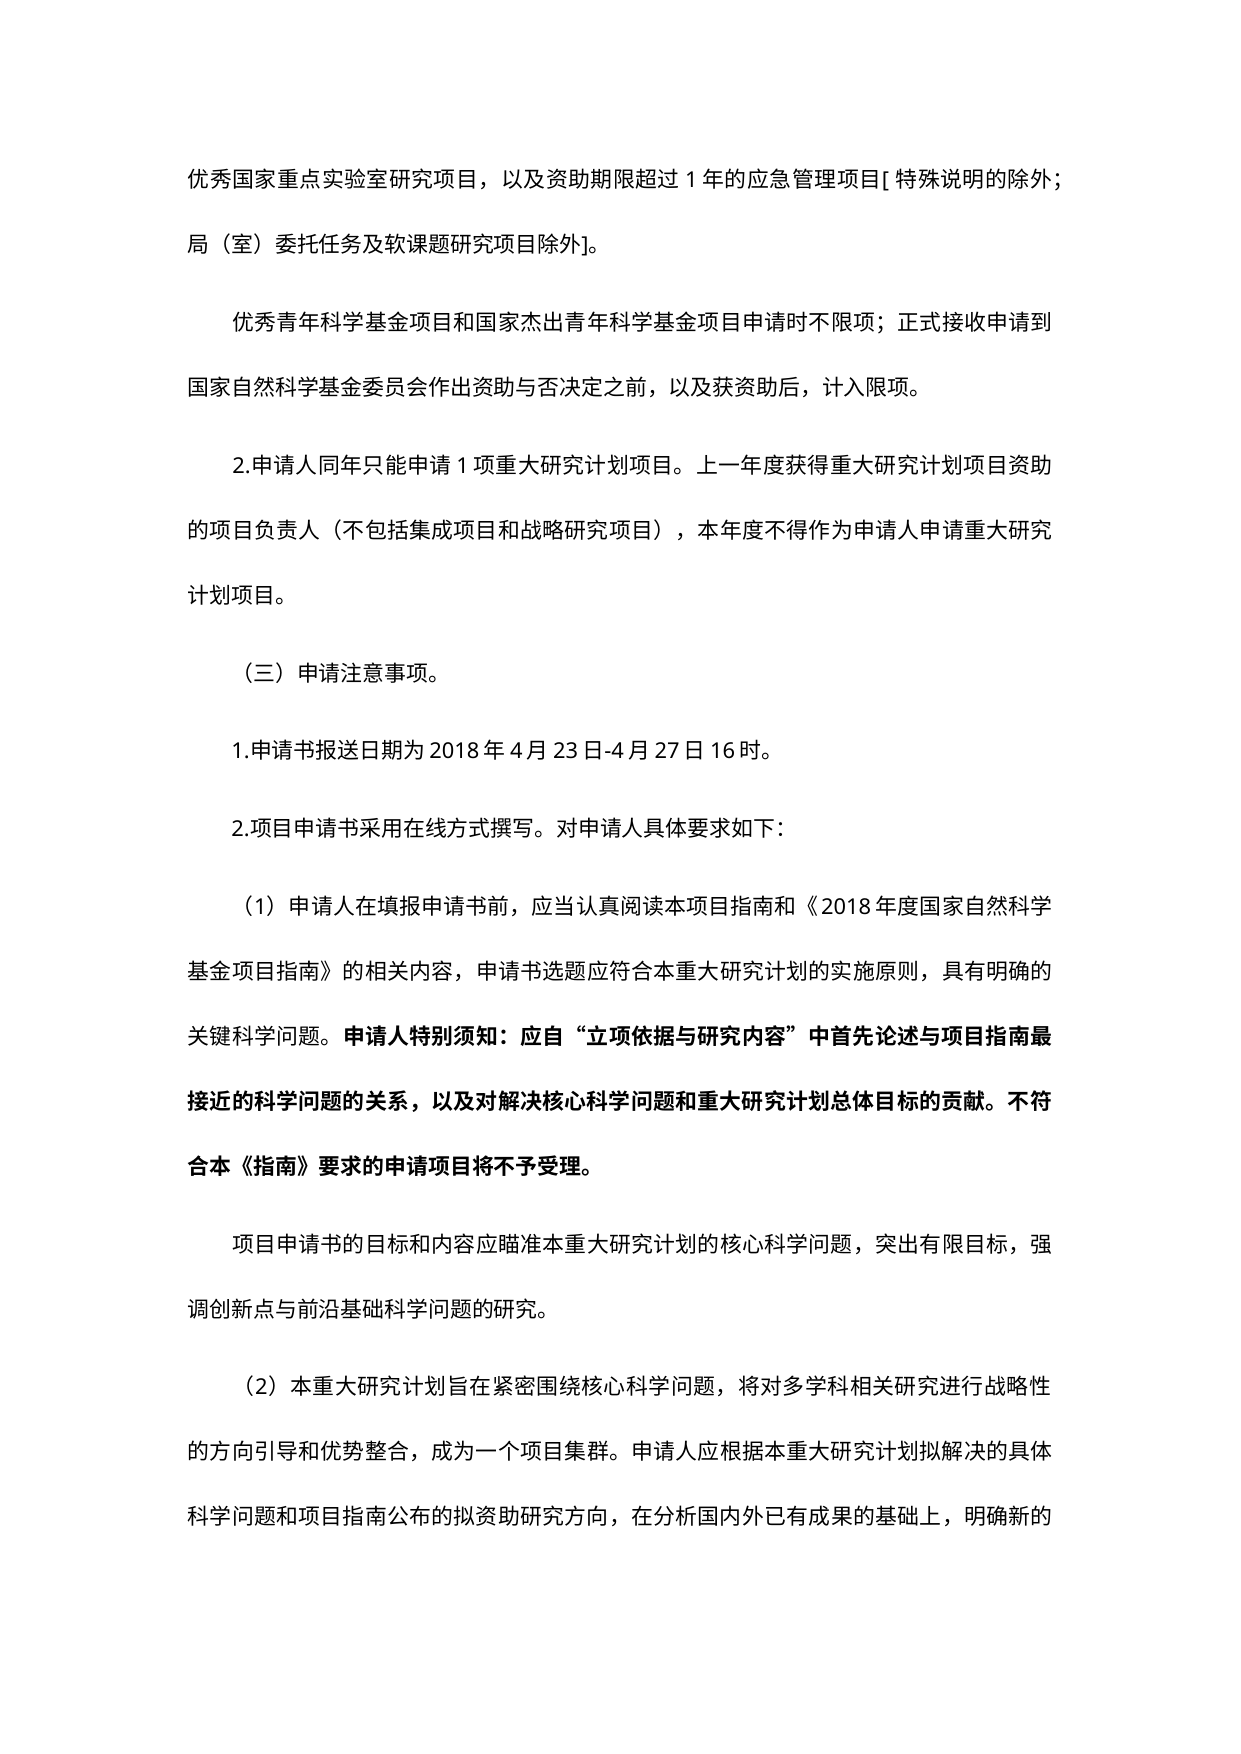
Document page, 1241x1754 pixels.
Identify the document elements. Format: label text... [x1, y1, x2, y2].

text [187, 1369, 1053, 1531]
text 2.项目申请书采用在线方式撰写。对申请人具体要求如下： [187, 811, 1053, 843]
text 1.申请书报送日期为2018年4月23日-4月27日16时。 [187, 733, 1053, 765]
text （1）申请人在填报申请书前，应当认真阅读本项目指南和《2018年度国家自然科学基金项目指南》的相关内容，申请书选题应符合本重大研究计划的实施原则，具有明确的关键科学问题。申请人特别须知：应自“立项依据与研究内容”中首先论述与项目指南最接近的科学问题的关系，以及对解决核心科学问题和重大研究计划总体目标的贡献。不符合本《指南》要求的申请项目将不予受理。 [187, 888, 1053, 1181]
text 项目申请书的目标和内容应瞄准本重大研究计划的核心科学问题，突出有限目标，强调创新点与前沿基础科学问题的研究。 [187, 1226, 1053, 1324]
text （三）申请注意事项。 [187, 655, 1053, 688]
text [187, 162, 1053, 259]
text 2.申请人同年只能申请1项重大研究计划项目。上一年度获得重大研究计划项目资助的项目负责人（不包括集成项目和战略研究项目），本年度不得作为申请人申请重大研究计划项目。 [187, 447, 1053, 610]
text 优秀青年科学基金项目和国家杰出青年科学基金项目申请时不限项；正式接收申请到国家自然科学基金委员会作出资助与否决定之前，以及获资助后，计入限项。 [187, 305, 1053, 402]
